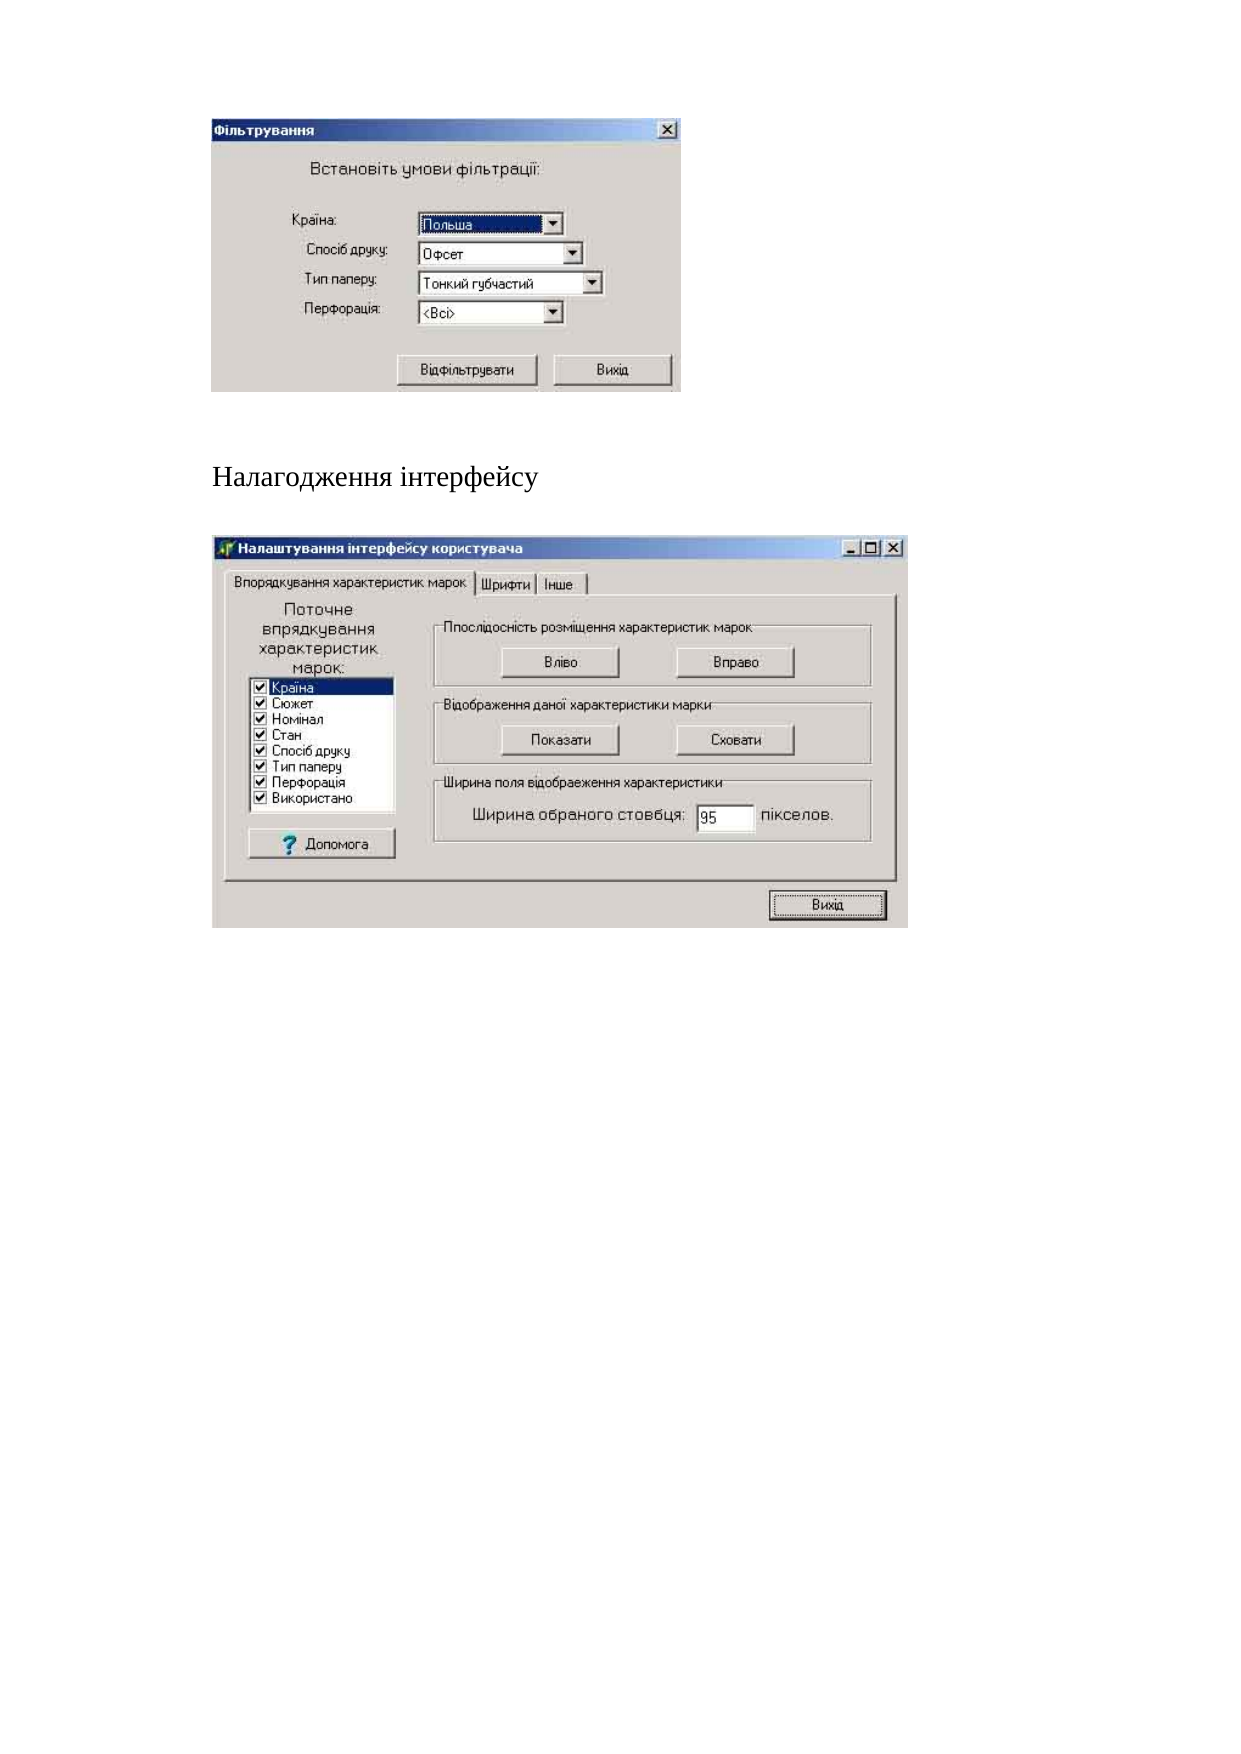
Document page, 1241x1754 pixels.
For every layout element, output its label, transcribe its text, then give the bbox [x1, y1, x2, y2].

picture [211, 535, 908, 928]
picture [211, 118, 681, 392]
text Налагодження інтерфейсу [156, 459, 1122, 502]
